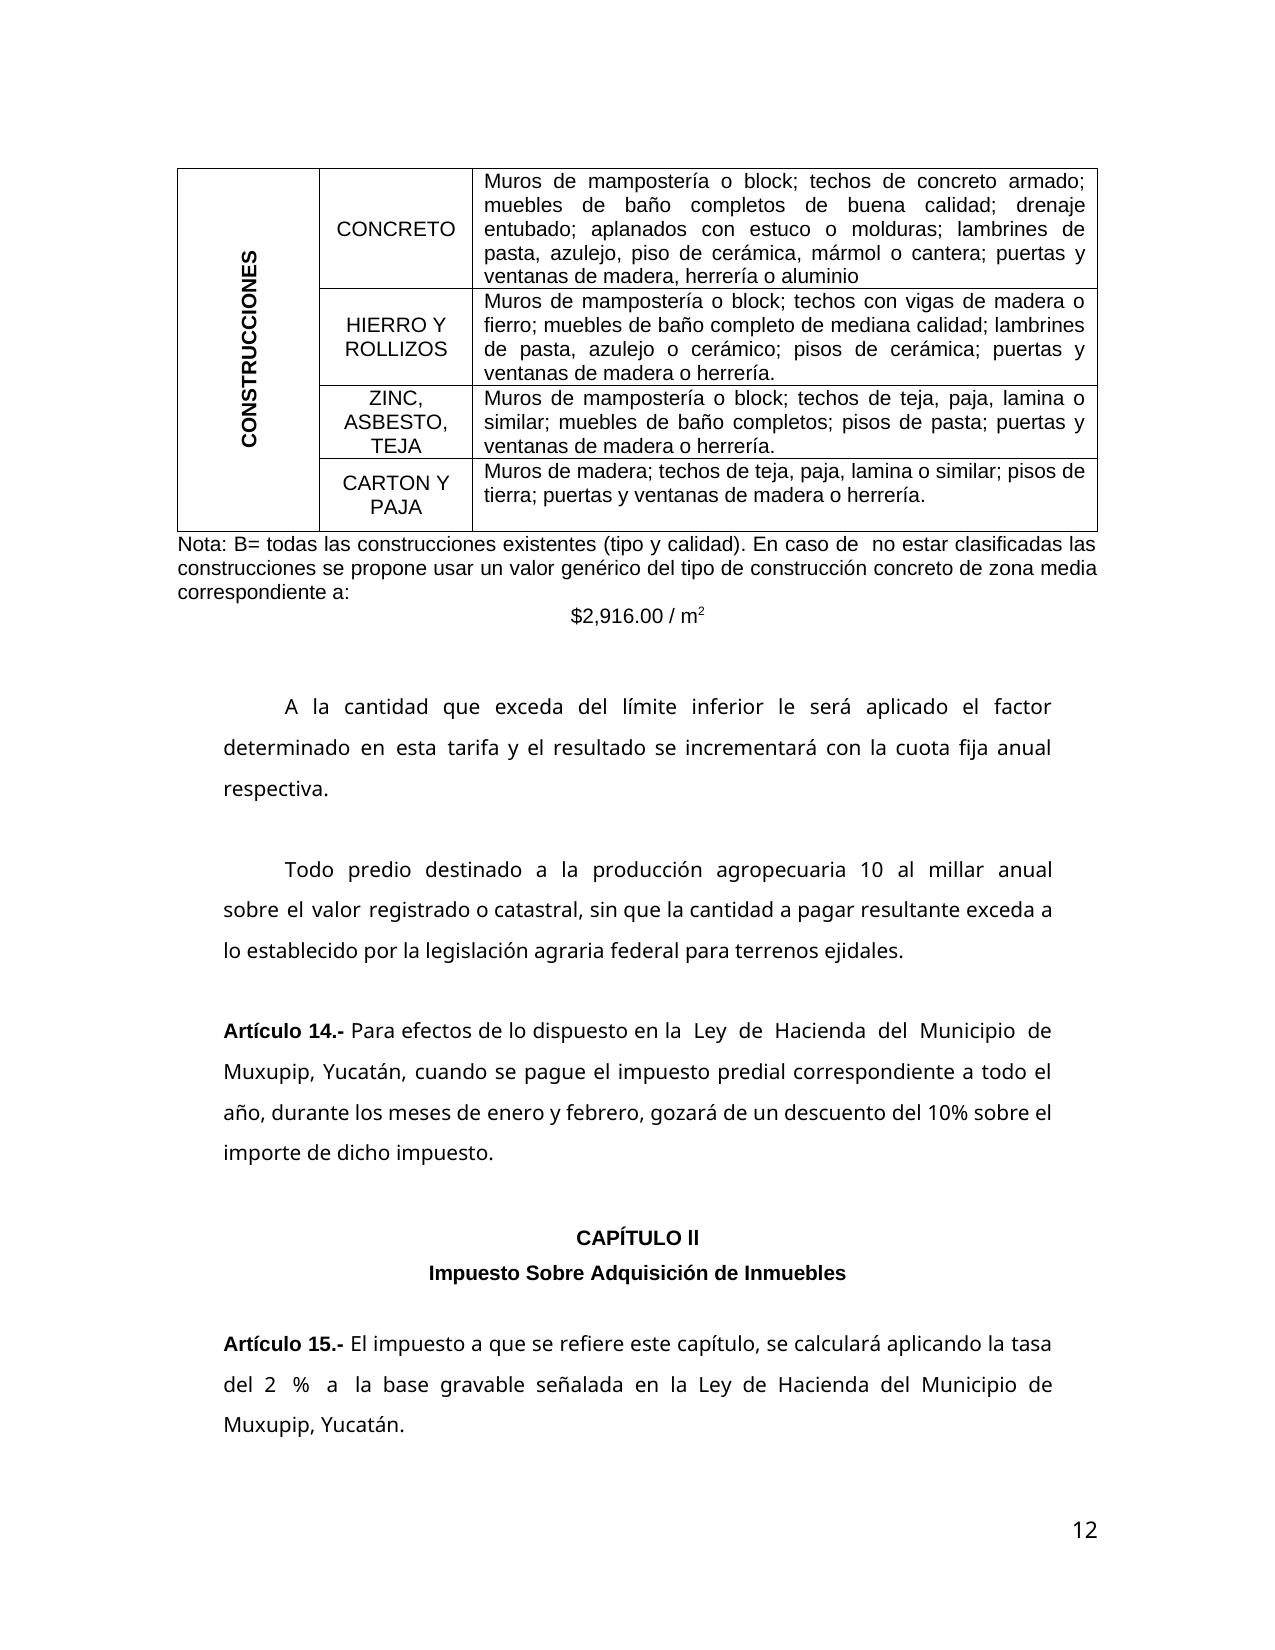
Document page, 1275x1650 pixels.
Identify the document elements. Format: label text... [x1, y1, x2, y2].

text Impuesto Sobre Adquisición de Inmuebles [223, 1261, 1052, 1284]
text A la cantidad que exceda del límite inferior le será aplicado el factor determinado en esta tarifa y el resultado se incrementará con la cuota fija anual respectiva. [223, 692, 1052, 802]
table_cell Muros de mampostería o block; techos de teja, paja, lamina o similar; muebles de baño completos; pisos de pasta; puertas y ventanas de madera o herrería. [473, 386, 1097, 458]
table_cell ZINC, ASBESTO, TEJA [320, 386, 472, 458]
text Todo predio destinado a la producción agropecuaria 10 al millar anual sobre el valor registrado o catastral, sin que la cantidad a pagar resultante exceda a lo establecido por la legislación agraria federal para terrenos ejidales. [223, 855, 1052, 964]
text Artículo 14.- Para efectos de lo dispuesto en la Ley de Hacienda del Municipio de Muxupip, Yucatán, cuando se pague el impuesto predial correspondiente a todo el año, durante los meses de enero y febrero, gozará de un descuento del 10% sobre el importe de dicho impuesto. [223, 1017, 1052, 1167]
text Nota: B= todas las construcciones existentes (tipo y calidad). En caso de no estar clasificadas las construcciones se propone usar un valor genérico del tipo de construcción concreto de zona media correspondiente a: [177, 532, 1098, 604]
table_cell Muros de mampostería o block; techos con vigas de madera o fierro; muebles de baño completo de mediana calidad; lambrines de pasta, azulejo o cerámico; pisos de cerámica; puertas y ventanas de madera o herrería. [473, 289, 1097, 385]
text CAPÍTULO ll [223, 1226, 1052, 1250]
table_header Muros de mampostería o block; techos de concreto armado; muebles de baño completos de buena calidad; drenaje entubado; aplanados con estuco o molduras; lambrines de pasta, azulejo, piso de cerámica, mármol o cantera; puertas y ventanas de madera, herrería o aluminio [473, 169, 1097, 288]
table_cell Muros de madera; techos de teja, paja, lamina o similar; pisos de tierra; puertas y ventanas de madera o herrería. [473, 459, 1097, 531]
table_header CONSTRUCCIONES [178, 169, 319, 531]
table_cell CARTON Y PAJA [320, 459, 472, 531]
table_header CONCRETO [320, 169, 472, 288]
text $2,916.00 / m2 [177, 604, 1098, 628]
table_cell HIERRO Y ROLLIZOS [320, 289, 472, 385]
text Artículo 15.- El impuesto a que se refiere este capítulo, se calculará aplicando la tasa del 2 % a la base gravable señalada en la Ley de Hacienda del Municipio de Muxupip, Yucatán. [223, 1329, 1052, 1439]
